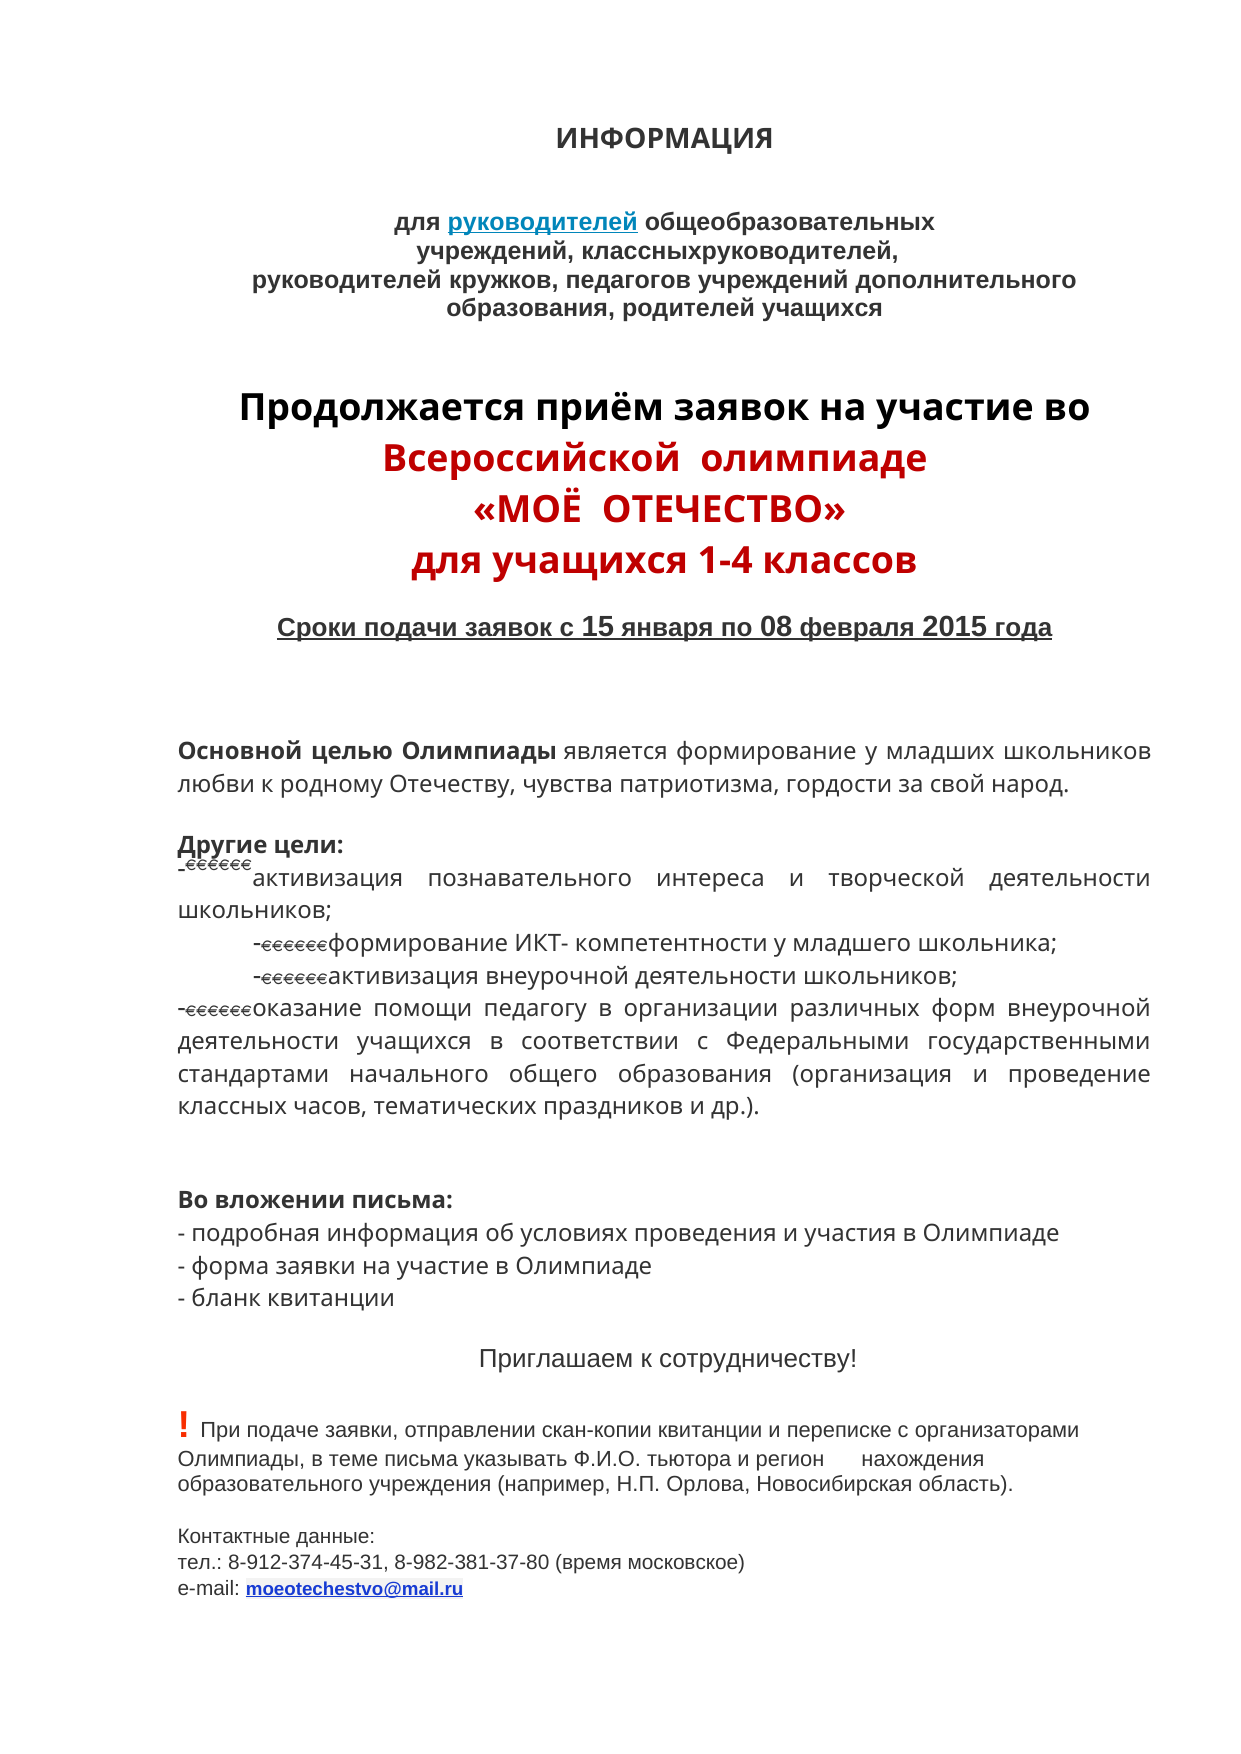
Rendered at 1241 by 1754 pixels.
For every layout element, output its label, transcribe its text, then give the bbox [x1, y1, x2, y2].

text Основной целью Олимпиады является формирование у младших школьников любви к родному Отечеству, чувства патриотизма, гордости за свой народ. [177, 734, 1152, 799]
text для учащихся 1-4 классов [177, 533, 1152, 584]
text Сроки подачи заявок с 15 января по 08 февраля 2015 года [177, 609, 1152, 643]
text Приглашаем к сотрудничеству! [177, 1343, 1152, 1373]
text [177, 1402, 1152, 1599]
text активизация познавательного интереса и творческой деятельности школьников; [177, 861, 1152, 926]
text Другие цели: [177, 828, 1152, 861]
text для руководителей общеобразовательных учреждений, классныхруководителей, руководителей кружков, педагогов учреждений дополнительного образования, родителей учащихся [177, 186, 1152, 322]
text ИНФОРМАЦИЯ [177, 118, 1152, 156]
text оказание помощи педагогу в организации различных форм внеурочной деятельности учащихся в соответствии с Федеральными государственными стандартами начального общего образования (организация и проведение классных часов, тематических праздников и др.). [177, 991, 1152, 1122]
text формирование ИКТ- компетентности у младшего школьника; [253, 926, 1152, 958]
text активизация внеурочной деятельности школьников; [253, 958, 1152, 991]
text «МОЁ ОТЕЧЕСТВО» [177, 482, 1152, 533]
text Во вложении письма: - подробная информация об условиях проведения и участия в Олимпиаде - форма заявки на участие в Олимпиаде - бланк квитанции [177, 1183, 1152, 1314]
text Продолжается приём заявок на участие во Всероссийской олимпиаде [177, 380, 1152, 482]
